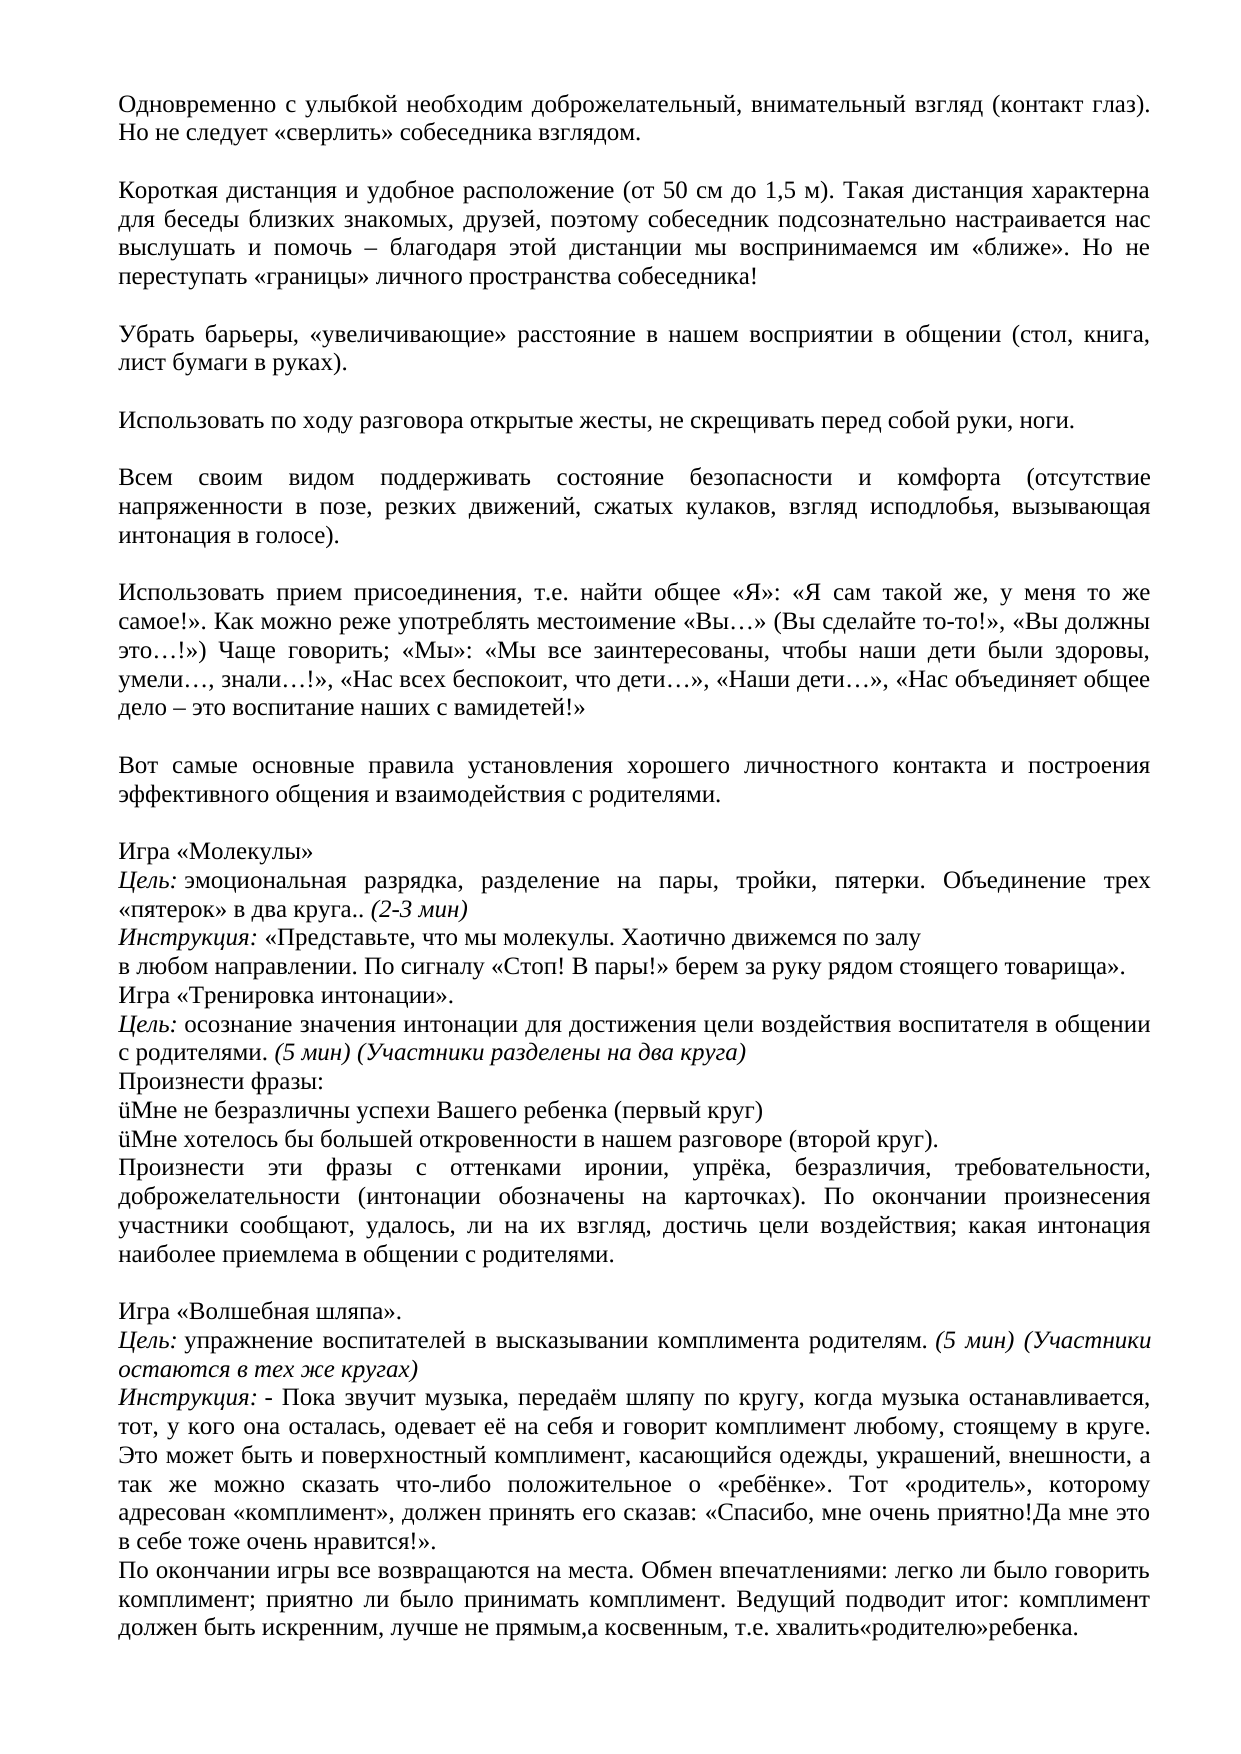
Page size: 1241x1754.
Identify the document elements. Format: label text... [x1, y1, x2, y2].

text Использовать по ходу разговора открытые жесты, не скрещивать перед собой руки, ноги. [118, 405, 1152, 434]
text Игра «Волшебная шляпа». [118, 1296, 1152, 1325]
text Всем своим видом поддерживать состояние безопасности и комфорта (отсутствие напряженности в позе, резких движений, сжатых кулаков, взгляд исподлобья, вызывающая интонация в голосе). [118, 462, 1152, 549]
text в любом направлении. По сигналу «Стоп! В пары!» берем за руку рядом стоящего товарища». [118, 951, 1152, 980]
text üМне не безразличны успехи Вашего ребенка (первый круг) [118, 1095, 1152, 1124]
text Одновременно с улыбкой необходим доброжелательный, внимательный взгляд (контакт глаз). Но не следует «сверлить» собеседника взглядом. [118, 89, 1152, 146]
text üМне хотелось бы большей откровенности в нашем разговоре (второй круг). [118, 1124, 1152, 1152]
text Убрать барьеры, «увеличивающие» расстояние в нашем восприятии в общении (стол, книга, лист бумаги в руках). [118, 319, 1152, 376]
text Произнести фразы: [118, 1066, 1152, 1095]
text Цель: эмоциональная разрядка, разделение на пары, тройки, пятерки. Объединение трех «пятерок» в два круга.. (2-3 мин) [118, 865, 1152, 922]
text Вот самые основные правила установления хорошего личностного контакта и построения эффективного общения и взаимодействия с родителями. [118, 750, 1152, 807]
text Произнести эти фразы с оттенками иронии, упрёка, безразличия, требовательности, доброжелательности (интонации обозначены на карточках). По окончании произнесения участники сообщают, удалось, ли на их взгляд, достичь цели воздействия; какая интонация наиболее приемлема в общении с родителями. [118, 1152, 1152, 1267]
text Короткая дистанция и удобное расположение (от 50 см до 1,5 м). Такая дистанция характерна для беседы близких знакомых, друзей, поэтому собеседник подсознательно настраивается нас выслушать и помочь – благодаря этой дистанции мы воспринимаемся им «ближе». Но не переступать «границы» личного пространства собеседника! [118, 175, 1152, 290]
text Игра «Тренировка интонации». [118, 980, 1152, 1009]
text Цель: упражнение воспитателей в высказывании комплимента родителям. (5 мин) (Участники остаются в тех же кругах) [118, 1325, 1152, 1382]
text Игра «Молекулы» [118, 836, 1152, 865]
text Использовать прием присоединения, т.е. найти общее «Я»: «Я сам такой же, у меня то же самое!». Как можно реже употреблять местоимение «Вы…» (Вы сделайте то-то!», «Вы должны это…!») Чаще говорить; «Мы»: «Мы все заинтересованы, чтобы наши дети были здоровы, умели…, знали…!», «Нас всех беспокоит, что дети…», «Наши дети…», «Нас объединяет общее дело – это воспитание наших с вамидетей!» [118, 577, 1152, 721]
text По окончании игры все возвращаются на места. Обмен впечатлениями: легко ли было говорить комплимент; приятно ли было принимать комплимент. Ведущий подводит итог: комплимент должен быть искренним, лучше не прямым,а косвенным, т.е. хвалить«родителю»ребенка. [118, 1555, 1152, 1641]
text Инструкция: - Пока звучит музыка, передаём шляпу по кругу, когда музыка останавливается, тот, у кого она осталась, одевает её на себя и говорит комплимент любому, стоящему в круге. Это может быть и поверхностный комплимент, касающийся одежды, украшений, внешности, а так же можно сказать что-либо положительное о «ребёнке». Тот «родитель», которому адресован «комплимент», должен принять его сказав: «Спасибо, мне очень приятно!Да мне это в себе тоже очень нравится!». [118, 1382, 1152, 1555]
text Цель: осознание значения интонации для достижения цели воздействия воспитателя в общении с родителями. (5 мин) (Участники разделены на два круга) [118, 1009, 1152, 1066]
text Инструкция: «Представьте, что мы молекулы. Хаотично движемся по залу [118, 922, 1152, 951]
